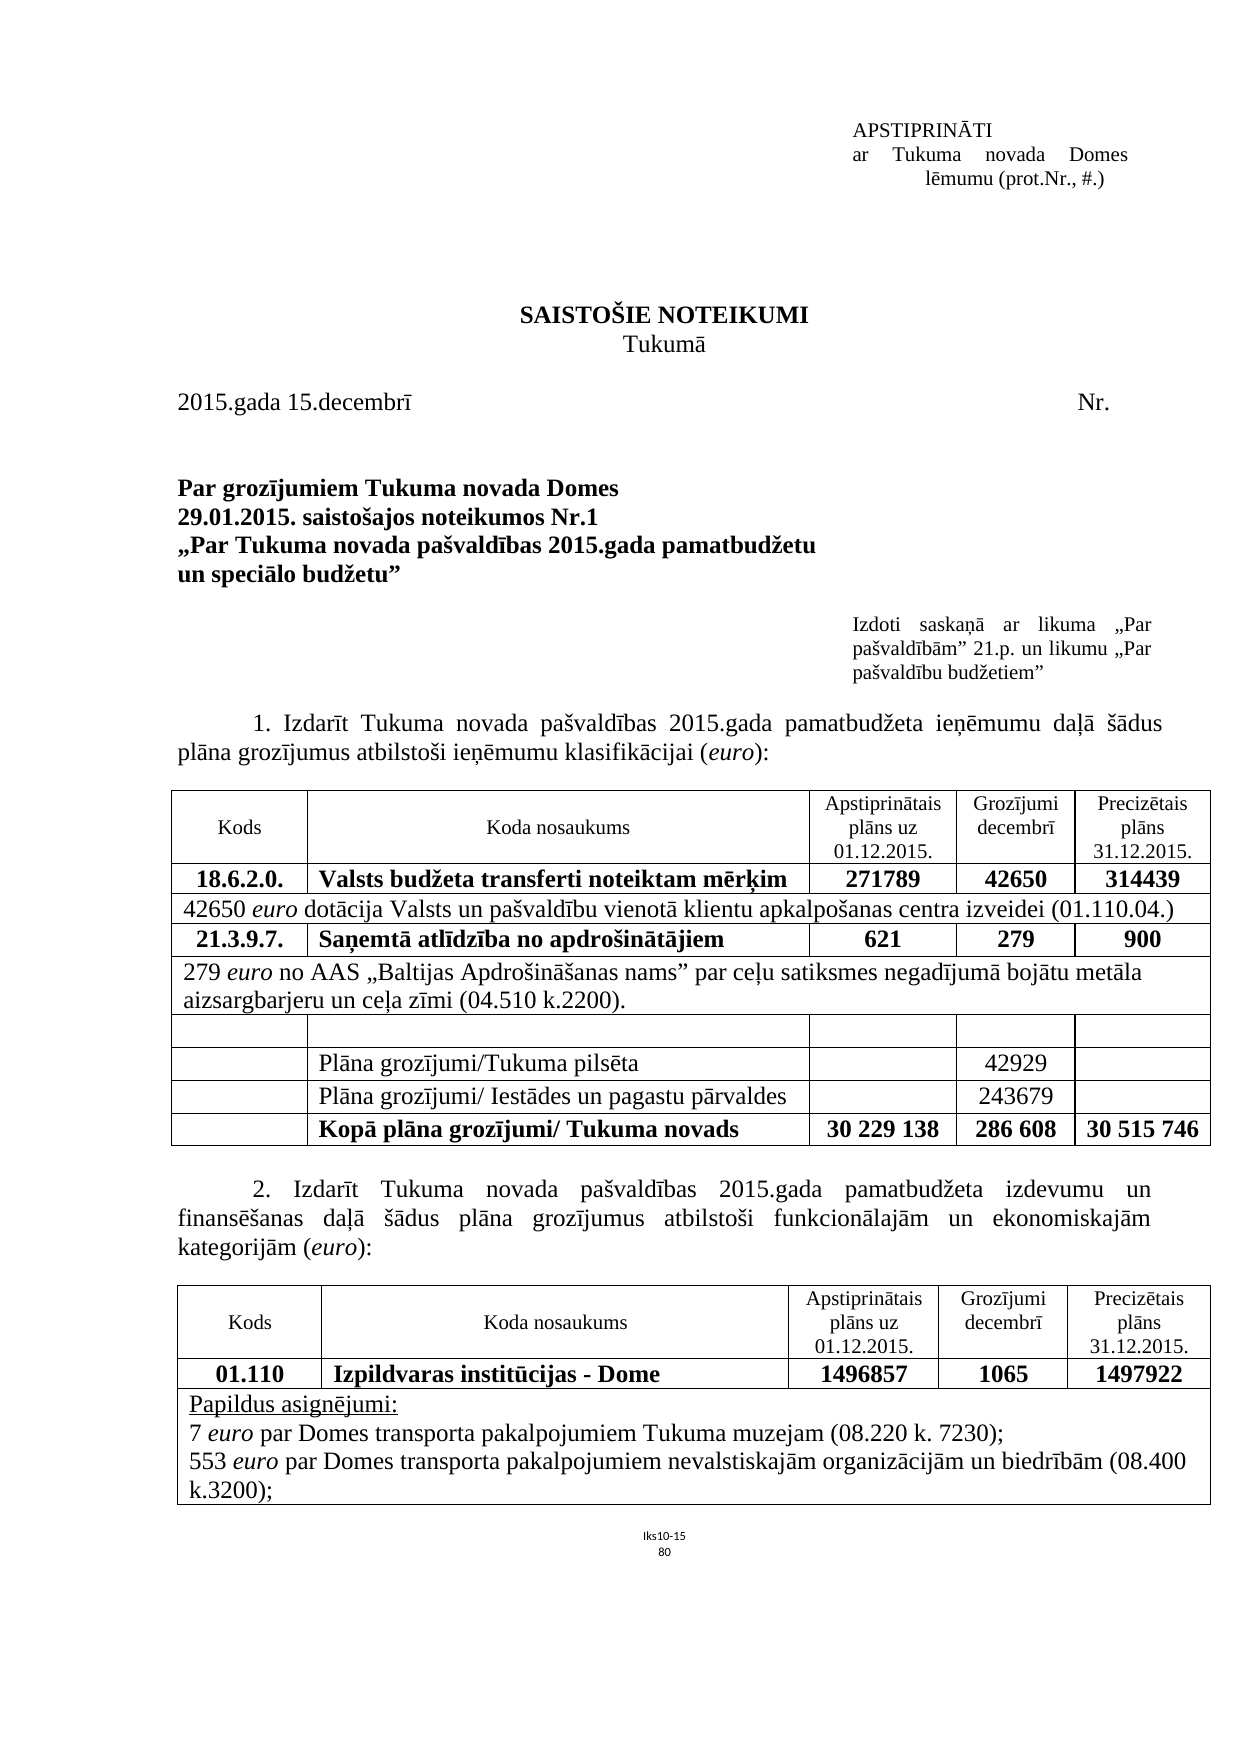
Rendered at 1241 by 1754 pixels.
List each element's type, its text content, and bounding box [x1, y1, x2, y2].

table_cell 21.3.9.7. [172, 924, 307, 956]
table_cell 01.110 [178, 1359, 321, 1388]
table_cell 30 515 746 [1076, 1114, 1210, 1145]
table_cell 30 229 138 [810, 1114, 956, 1145]
table_cell [810, 1048, 956, 1080]
table_cell [172, 1081, 307, 1113]
table_header Apstiprinātais uz 01.12.2015. [789, 1286, 938, 1358]
text 2015.gada 15.decembrī Nr. [177, 387, 1152, 416]
table_header Grozījumi decembrī [939, 1286, 1067, 1358]
table_cell 314439 [1076, 864, 1210, 893]
table_cell [172, 1015, 307, 1047]
table_cell Valsts budžeta transferti noteiktam mērķim [308, 864, 809, 893]
text 29.01.2015. saistošajos noteikumos Nr.1 [177, 502, 1152, 531]
table_cell [1076, 1081, 1210, 1113]
table_header Grozījumi decembrī [957, 791, 1074, 863]
text 1. Izdarīt Tukuma novada pašvaldības 2015.gada pamatbudžeta ieņēmumu daļā šādus plāna grozījumus atbilstoši ieņēmumu klasifikācijai (euro): [177, 708, 1163, 766]
table_header Precizētais 31.12.2015. [1068, 1286, 1210, 1358]
table_cell Plāna grozījumi/ Iestādes un pagastu pārvaldes [308, 1081, 809, 1113]
table_header Precizētais 31.12.2015. [1076, 791, 1210, 863]
table_cell Plāna grozījumi/Tukuma pilsēta [308, 1048, 809, 1080]
table_cell 900 [1076, 924, 1210, 956]
table_header Kods [172, 791, 307, 863]
text un speciālo budžetu” [177, 559, 1152, 588]
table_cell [178, 1389, 1210, 1504]
table_cell 42650 [957, 864, 1074, 893]
table_header Kods [178, 1286, 321, 1358]
table_cell 1496857 [789, 1359, 938, 1388]
table_cell 1497922 [1068, 1359, 1210, 1388]
table_header Apstiprinātais uz 01.12.2015. [810, 791, 956, 863]
text APSTIPRINĀTI [777, 118, 1231, 142]
text Par grozījumiem Tukuma novada s [177, 473, 1152, 502]
table_cell Saņemtā atlīdzība no apdrošinātājiem [308, 924, 809, 956]
table_cell 1065 [939, 1359, 1067, 1388]
table_cell [308, 1015, 809, 1047]
table_cell 271789 [810, 864, 956, 893]
table_cell [172, 1114, 307, 1145]
table_header Koda nosaukums [308, 791, 809, 863]
table_cell [957, 1015, 1074, 1047]
table_cell 621 [810, 924, 956, 956]
table_cell Kopā plāna grozījumi/ Tukuma novads [308, 1114, 809, 1145]
text 2. Izdarīt Tukuma novada pašvaldības 2015.gada pamatbudžeta izdevumu un finansēšanas daļā šādus plāna grozījumus atbilstoši funkcionālajām un ekonomiskajām kategorijām (euro): [177, 1174, 1152, 1261]
text SAISTOŠIE NOTEIKUMI [177, 301, 1152, 329]
table_cell [1076, 1015, 1210, 1047]
text „Par Tukuma novada pašvaldības 2015.gada pamatbudžetu [177, 531, 1152, 559]
table_header Koda nosaukums [322, 1286, 788, 1358]
table_cell [810, 1081, 956, 1113]
table_cell 42929 [957, 1048, 1074, 1080]
table_cell 286 608 [957, 1114, 1074, 1145]
text Izdoti saskaņā ar likuma „Par pašvaldībām” 21.p. un likumu „Par pašvaldību budžetiem” [852, 612, 1152, 684]
table_cell [172, 1048, 307, 1080]
table_cell 279 euro no AAS „Baltijas Apdrošināšanas nams” par ceļu satiksmes negadījumā bojātu metāla aizsargbarjeru un ceļa zīmi (04.510 k.2200). [172, 957, 1210, 1014]
table_cell [1076, 1048, 1210, 1080]
table_cell Izpildvaras institūcijas - Dome [322, 1359, 788, 1388]
table_cell 42650 euro dotācija Valsts un pašvaldību vienotā klientu apkalpošanas centra izveidei (01.110.04.) [172, 894, 1210, 923]
text ar Tukuma novada Domes lēmumu (prot.Nr., #.) [177, 142, 1152, 190]
table_cell 243679 [957, 1081, 1074, 1113]
table_cell 18.6.2.0. [172, 864, 307, 893]
text Tukumā [177, 329, 1152, 358]
table_cell [810, 1015, 956, 1047]
table_cell 279 [957, 924, 1074, 956]
